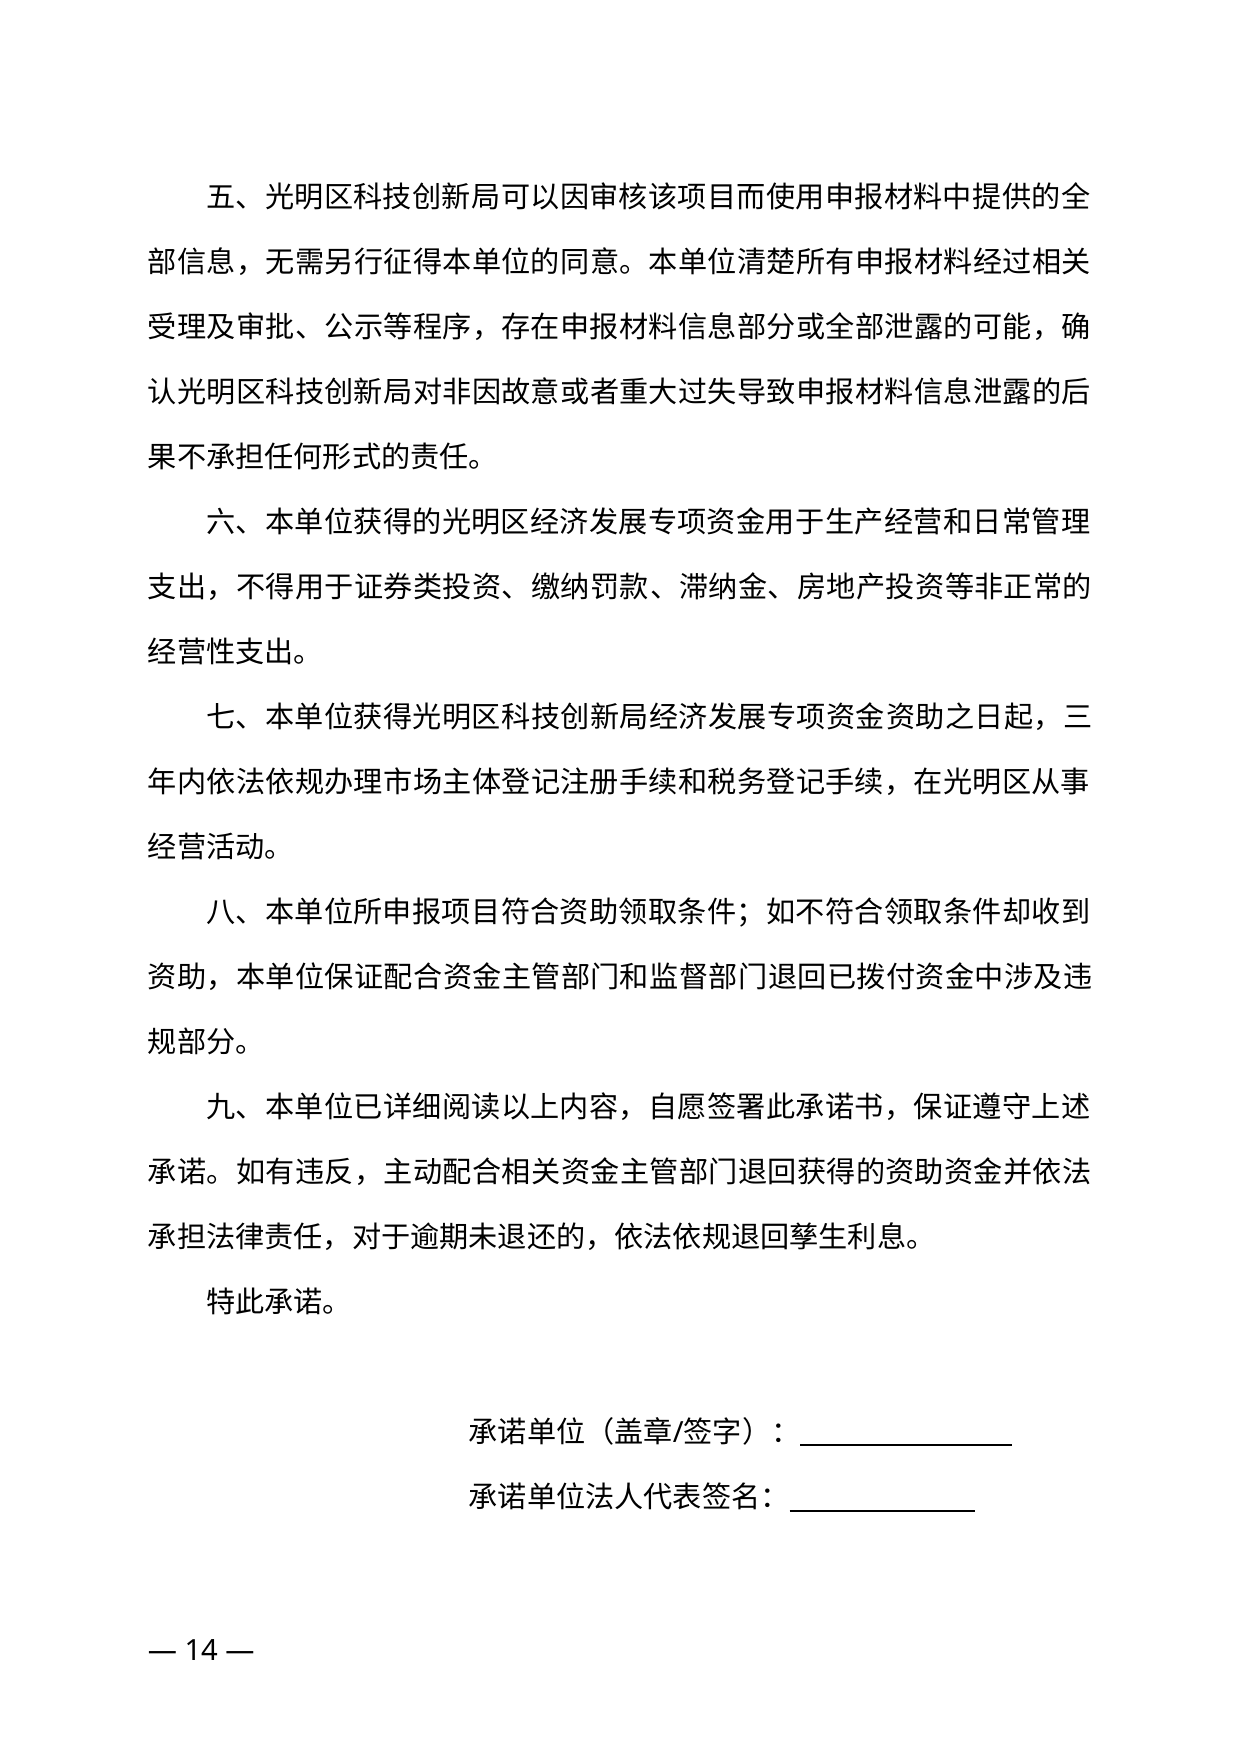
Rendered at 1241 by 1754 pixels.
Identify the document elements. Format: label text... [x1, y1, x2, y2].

text 八、本单位所申报项目符合资助领取条件；如不符合领取条件却收到资助，本单位保证配合资金主管部门和监督部门退回已拨付资金中涉及违规部分。 [148, 877, 1093, 1072]
text 特此承诺。 [148, 1267, 1093, 1332]
text 五、光明区科技创新局可以因审核该项目而使用申报材料中提供的全部信息，无需另行征得本单位的同意。本单位清楚所有申报材料经过相关受理及审批、公示等程序，存在申报材料信息部分或全部泄露的可能，确认光明区科技创新局对非因故意或者重大过失导致申报材料信息泄露的后果不承担任何形式的责任。 [148, 162, 1093, 487]
text 承诺单位法人代表签名： [148, 1462, 1093, 1527]
text 七、本单位获得光明区科技创新局经济发展专项资金资助之日起，三年内依法依规办理市场主体登记注册手续和税务登记手续，在光明区从事经营活动。 [148, 682, 1093, 877]
text 六、本单位获得的光明区经济发展专项资金用于生产经营和日常管理支出，不得用于证券类投资、缴纳罚款、滞纳金、房地产投资等非正常的经营性支出。 [148, 487, 1093, 682]
text 承诺单位（盖章/签字）： [148, 1397, 1093, 1462]
text 九、本单位已详细阅读以上内容，自愿签署此承诺书，保证遵守上述承诺。如有违反，主动配合相关资金主管部门退回获得的资助资金并依法承担法律责任，对于逾期未退还的，依法依规退回孳生利息。 [148, 1072, 1093, 1267]
